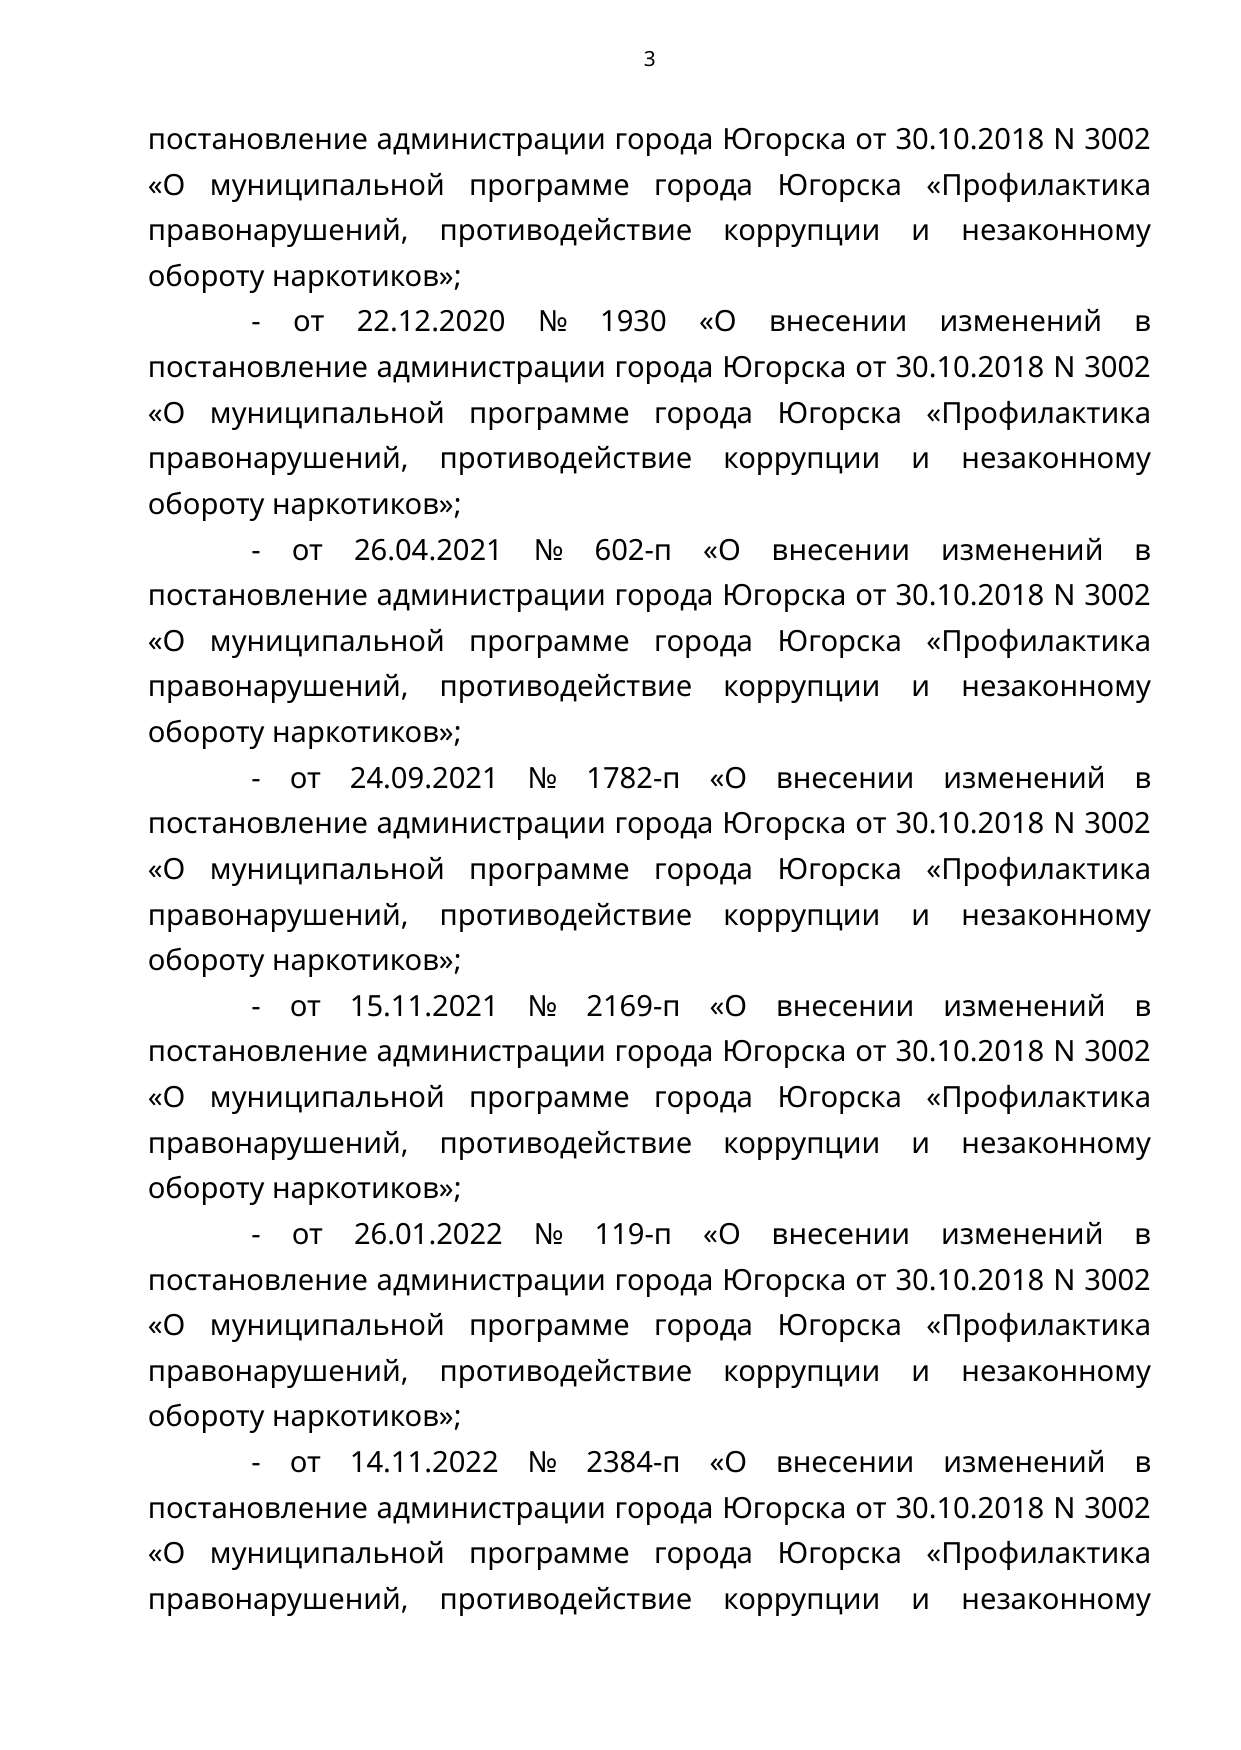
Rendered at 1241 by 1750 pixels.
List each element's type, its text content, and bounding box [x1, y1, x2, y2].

text - от 22.12.2020 № 1930 «О внесении изменений в постановление администрации города Югорска от 30.10.2018 N 3002 «О муниципальной программе города Югорска «Профилактика правонарушений, противодействие коррупции и незаконному обороту наркотиков»; [148, 301, 1152, 523]
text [148, 118, 1152, 295]
text - от 24.09.2021 № 1782-п «О внесении изменений в постановление администрации города Югорска от 30.10.2018 N 3002 «О муниципальной программе города Югорска «Профилактика правонарушений, противодействие коррупции и незаконному обороту наркотиков»; [148, 757, 1152, 979]
text - от 26.04.2021 № 602-п «О внесении изменений в постановление администрации города Югорска от 30.10.2018 N 3002 «О муниципальной программе города Югорска «Профилактика правонарушений, противодействие коррупции и незаконному обороту наркотиков»; [148, 529, 1152, 751]
text - от 26.01.2022 № 119-п «О внесении изменений в постановление администрации города Югорска от 30.10.2018 N 3002 «О муниципальной программе города Югорска «Профилактика правонарушений, противодействие коррупции и незаконному обороту наркотиков»; [148, 1213, 1152, 1435]
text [148, 1441, 1152, 1618]
text - от 15.11.2021 № 2169-п «О внесении изменений в постановление администрации города Югорска от 30.10.2018 N 3002 «О муниципальной программе города Югорска «Профилактика правонарушений, противодействие коррупции и незаконному обороту наркотиков»; [148, 985, 1152, 1207]
